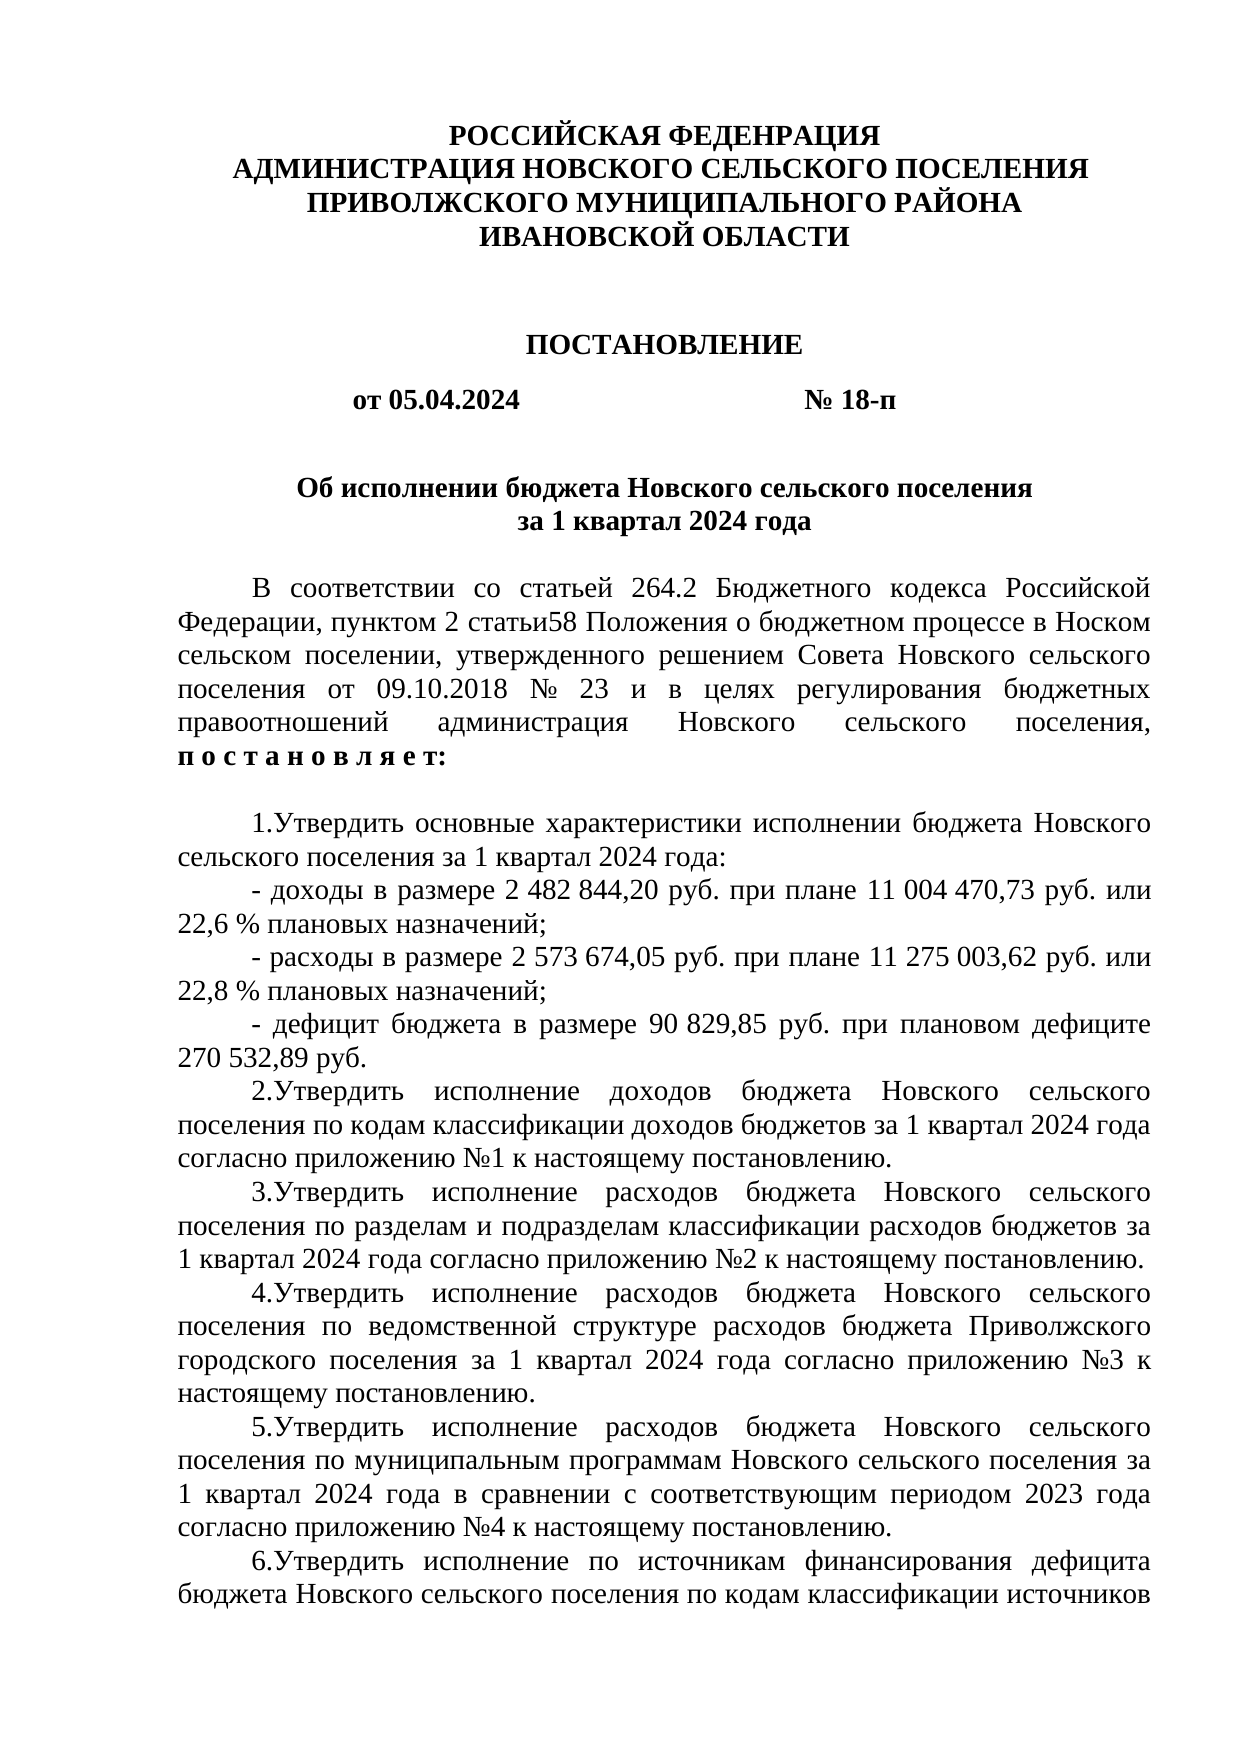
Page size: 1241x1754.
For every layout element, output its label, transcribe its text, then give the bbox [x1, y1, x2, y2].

text 5.Утвердить исполнение расходов бюджета Новского сельского поселения по муниципальным программам Новского сельского поселения за 1 квартал 2024 года в сравнении с соответствующим периодом 2023 года согласно приложению №4 к настоящему постановлению. [177, 1409, 1152, 1543]
text за 1 квартал 2024 года [177, 503, 1152, 537]
text В соответствии со статьей 264.2 Бюджетного кодекса Российской Федерации, пунктом 2 cтатьи58 Положения о бюджетном процессе в Носком сельском поселении, утвержденного решением Совета Новского сельского поселения от 09.10.2018 № 23 и в целях регулирования бюджетных правоотношений администрация Новского сельского поселения, п о с т а н о в л я е т: [177, 570, 1152, 772]
text ПОСТАНОВЛЕНИЕ [177, 327, 1152, 361]
text от 05.04.2024 № 18-п [177, 382, 1152, 415]
text 1.Утвердить основные характеристики исполнении бюджета Новского сельского поселения за 1 квартал 2024 года: [177, 805, 1152, 872]
text - расходы в размере 2 573 674,05 руб. при плане 11 275 003,62 руб. или 22,8 % плановых назначений; [177, 939, 1152, 1006]
list 4.Утвердить исполнение расходов бюджета Новского сельского поселения по ведомственной структуре расходов бюджета Приволжского городского поселения за 1 квартал 2024 года согласно приложению №3 к настоящему постановлению. [177, 1275, 1152, 1409]
text - дефицит бюджета в размере 90 829,85 руб. при плановом дефиците 270 532,89 руб. [177, 1006, 1152, 1073]
list 3.Утвердить исполнение расходов бюджета Новского сельского поселения по разделам и подразделам классификации расходов бюджетов за 1 квартал 2024 года согласно приложению №2 к настоящему постановлению. [177, 1174, 1152, 1275]
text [177, 1543, 1152, 1610]
text Об исполнении бюджета Новского сельского поселения [177, 470, 1152, 503]
text РОССИЙСКАЯ ФЕДЕНРАЦИЯ АДМИНИСТРАЦИЯ НОВСКОГО СЕЛЬСКОГО ПОСЕЛЕНИЯ ПРИВОЛЖСКОГО МУНИЦИПАЛЬНОГО РАЙОНА ИВАНОВСКОЙ ОБЛАСТИ [177, 118, 1152, 252]
list 2.Утвердить исполнение доходов бюджета Новского сельского поселения по кодам классификации доходов бюджетов за 1 квартал 2024 года согласно приложению №1 к настоящему постановлению. [177, 1073, 1152, 1174]
text - доходы в размере 2 482 844,20 руб. при плане 11 004 470,73 руб. или 22,6 % плановых назначений; [177, 872, 1152, 939]
